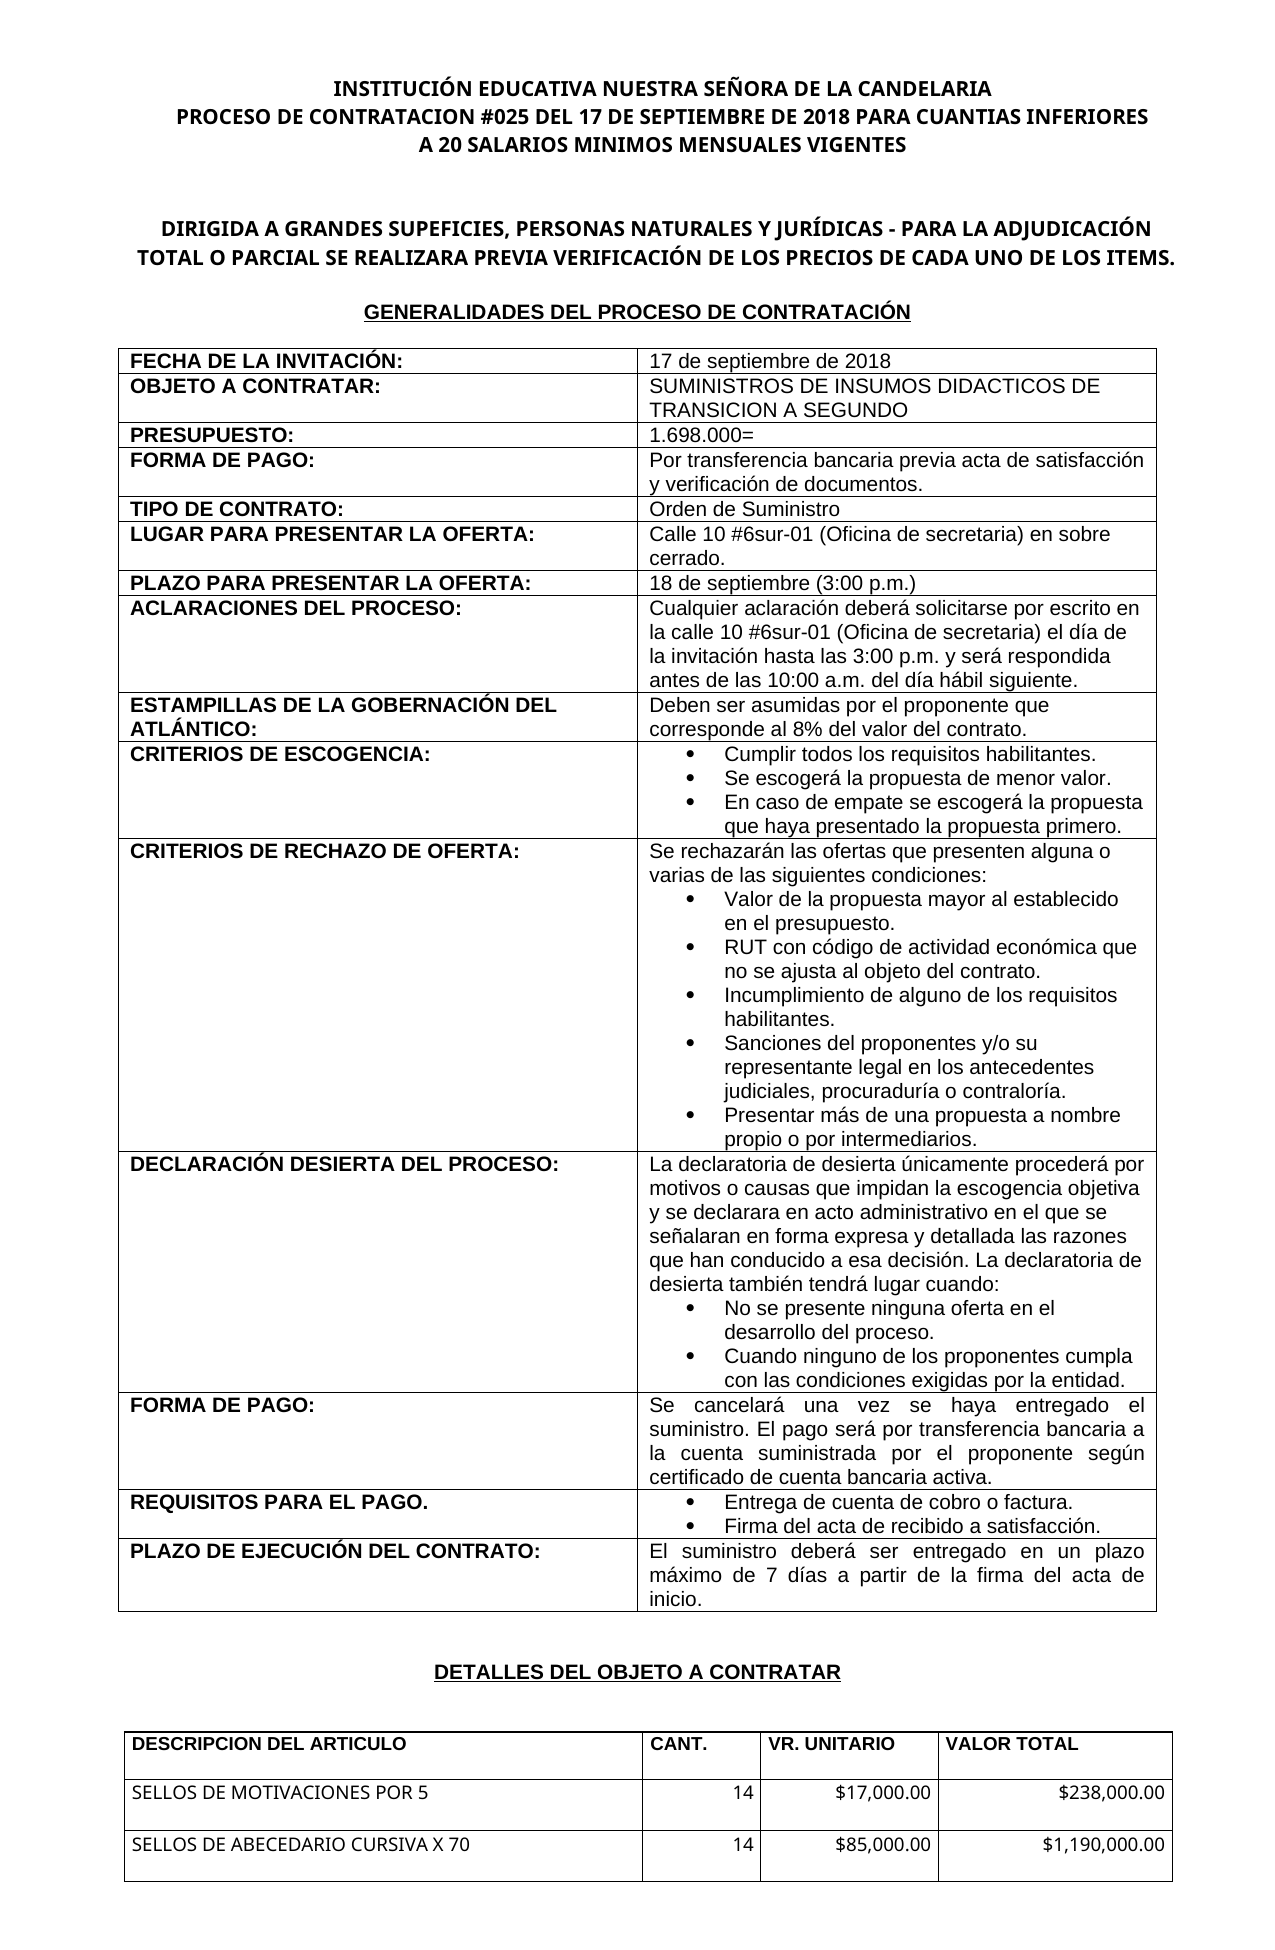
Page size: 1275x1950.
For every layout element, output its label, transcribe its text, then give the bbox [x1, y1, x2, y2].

table_cell Cualquier aclaración deberá solicitarse por escrito en la calle 10 #6sur-01 (Oficina de secretaria) el día de la invitación hasta las 3:00 p.m. y será respondida antes de las 10:00 a.m. del día hábil siguiente. [638, 596, 1156, 692]
table_cell ESTAMPILLAS DE LA GOBERNACIÓN DEL ATLÁNTICO: [119, 693, 637, 741]
table_cell Deben ser asumidas por el proponente que corresponde al 8% del valor del contrato. [638, 693, 1156, 741]
table_cell SELLOS DE ABECEDARIO CURSIVA X 70 [125, 1831, 642, 1881]
table_cell Entrega de cuenta de cobro o factura. Firma del acta de recibido a satisfacción. [638, 1490, 1156, 1538]
table_cell TIPO DE CONTRATO: [119, 497, 637, 521]
table_cell $238,000.00 [939, 1780, 1172, 1830]
table_cell ACLARACIONES DEL PROCESO: [119, 596, 637, 692]
table_cell SELLOS DE MOTIVACIONES POR 5 [125, 1780, 642, 1830]
table_cell 14 [643, 1780, 760, 1830]
table_cell FORMA DE PAGO: [119, 448, 637, 496]
table_cell Cumplir todos los requisitos habilitantes. Se escogerá la propuesta de menor valor. En caso de empate se escogerá la propuesta que haya presentado la propuesta primero. [638, 742, 1156, 838]
table_cell DECLARACIÓN DESIERTA DEL PROCESO: [119, 1152, 637, 1392]
table_cell Calle 10 #6sur-01 (Oficina de secretaria) en sobre cerrado. [638, 522, 1156, 570]
table_cell El suministro deberá ser entregado en un plazo máximo de 7 días a partir de la firma del acta de inicio. [638, 1539, 1156, 1611]
table_cell 1.698.000= [638, 423, 1156, 447]
table_cell PLAZO DE EJECUCIÓN DEL CONTRATO: [119, 1539, 637, 1611]
table_cell CRITERIOS DE RECHAZO DE OFERTA: [119, 839, 637, 1151]
table_cell Se rechazarán las ofertas que presenten alguna o varias de las siguientes condiciones: Valor de la propuesta mayor al establecido en el presupuesto. RUT con código de actividad económica que no se ajusta al objeto del contrato. Incumplimiento de alguno de los requisitos habilitantes. Sanciones del proponentes y/o su representante legal en los antecedentes judiciales, procuraduría o contraloría. Presentar más de una propuesta a nombre propio o por intermediarios. [638, 839, 1156, 1151]
table_header 17 de septiembre de 2018 [638, 349, 1156, 373]
table_cell Por transferencia bancaria previa acta de satisfacción y verificación de documentos. [638, 448, 1156, 496]
table_cell La declaratoria de desierta únicamente procederá por motivos o causas que impidan la escogencia objetiva y se declarara en acto administrativo en el que se señalaran en forma expresa y detallada las razones que han conducido a esa decisión. La declaratoria de desierta también tendrá lugar cuando: No se presente ninguna oferta en el desarrollo del proceso. Cuando ninguno de los proponentes cumpla con las condiciones exigidas por la entidad. [638, 1152, 1156, 1392]
table_cell LUGAR PARA PRESENTAR LA OFERTA: [119, 522, 637, 570]
table_cell 18 de septiembre (3:00 p.m.) [638, 571, 1156, 595]
table_cell Orden de Suministro [638, 497, 1156, 521]
table_header FECHA DE LA INVITACIÓN: [119, 349, 637, 373]
table_cell PLAZO PARA PRESENTAR LA OFERTA: [119, 571, 637, 595]
table_cell PRESUPUESTO: [119, 423, 637, 447]
table_cell SUMINISTROS DE INSUMOS DIDACTICOS DE TRANSICION A SEGUNDO [638, 374, 1156, 422]
table_cell $1,190,000.00 [939, 1831, 1172, 1881]
table_cell $17,000.00 [761, 1780, 938, 1830]
table_cell OBJETO A CONTRATAR: [119, 374, 637, 422]
table_cell 14 [643, 1831, 760, 1881]
table_header CANT. [643, 1733, 760, 1779]
table_header VR. UNITARIO [761, 1733, 938, 1779]
table_header DESCRIPCION DEL ARTICULO [125, 1733, 642, 1779]
table_cell $85,000.00 [761, 1831, 938, 1881]
table_cell REQUISITOS PARA EL PAGO. [119, 1490, 637, 1538]
table_cell Se cancelará una vez se haya entregado el suministro. El pago será por transferencia bancaria a la cuenta suministrada por el proponente según certificado de cuenta bancaria activa. [638, 1393, 1156, 1488]
table_header VALOR TOTAL [939, 1733, 1172, 1779]
text DETALLES DEL OBJETO A CONTRATAR [118, 1659, 1157, 1683]
text GENERALIDADES DEL PROCESO DE CONTRATACIÓN [118, 299, 1157, 323]
table_cell FORMA DE PAGO: [119, 1393, 637, 1488]
table_cell CRITERIOS DE ESCOGENCIA: [119, 742, 637, 838]
